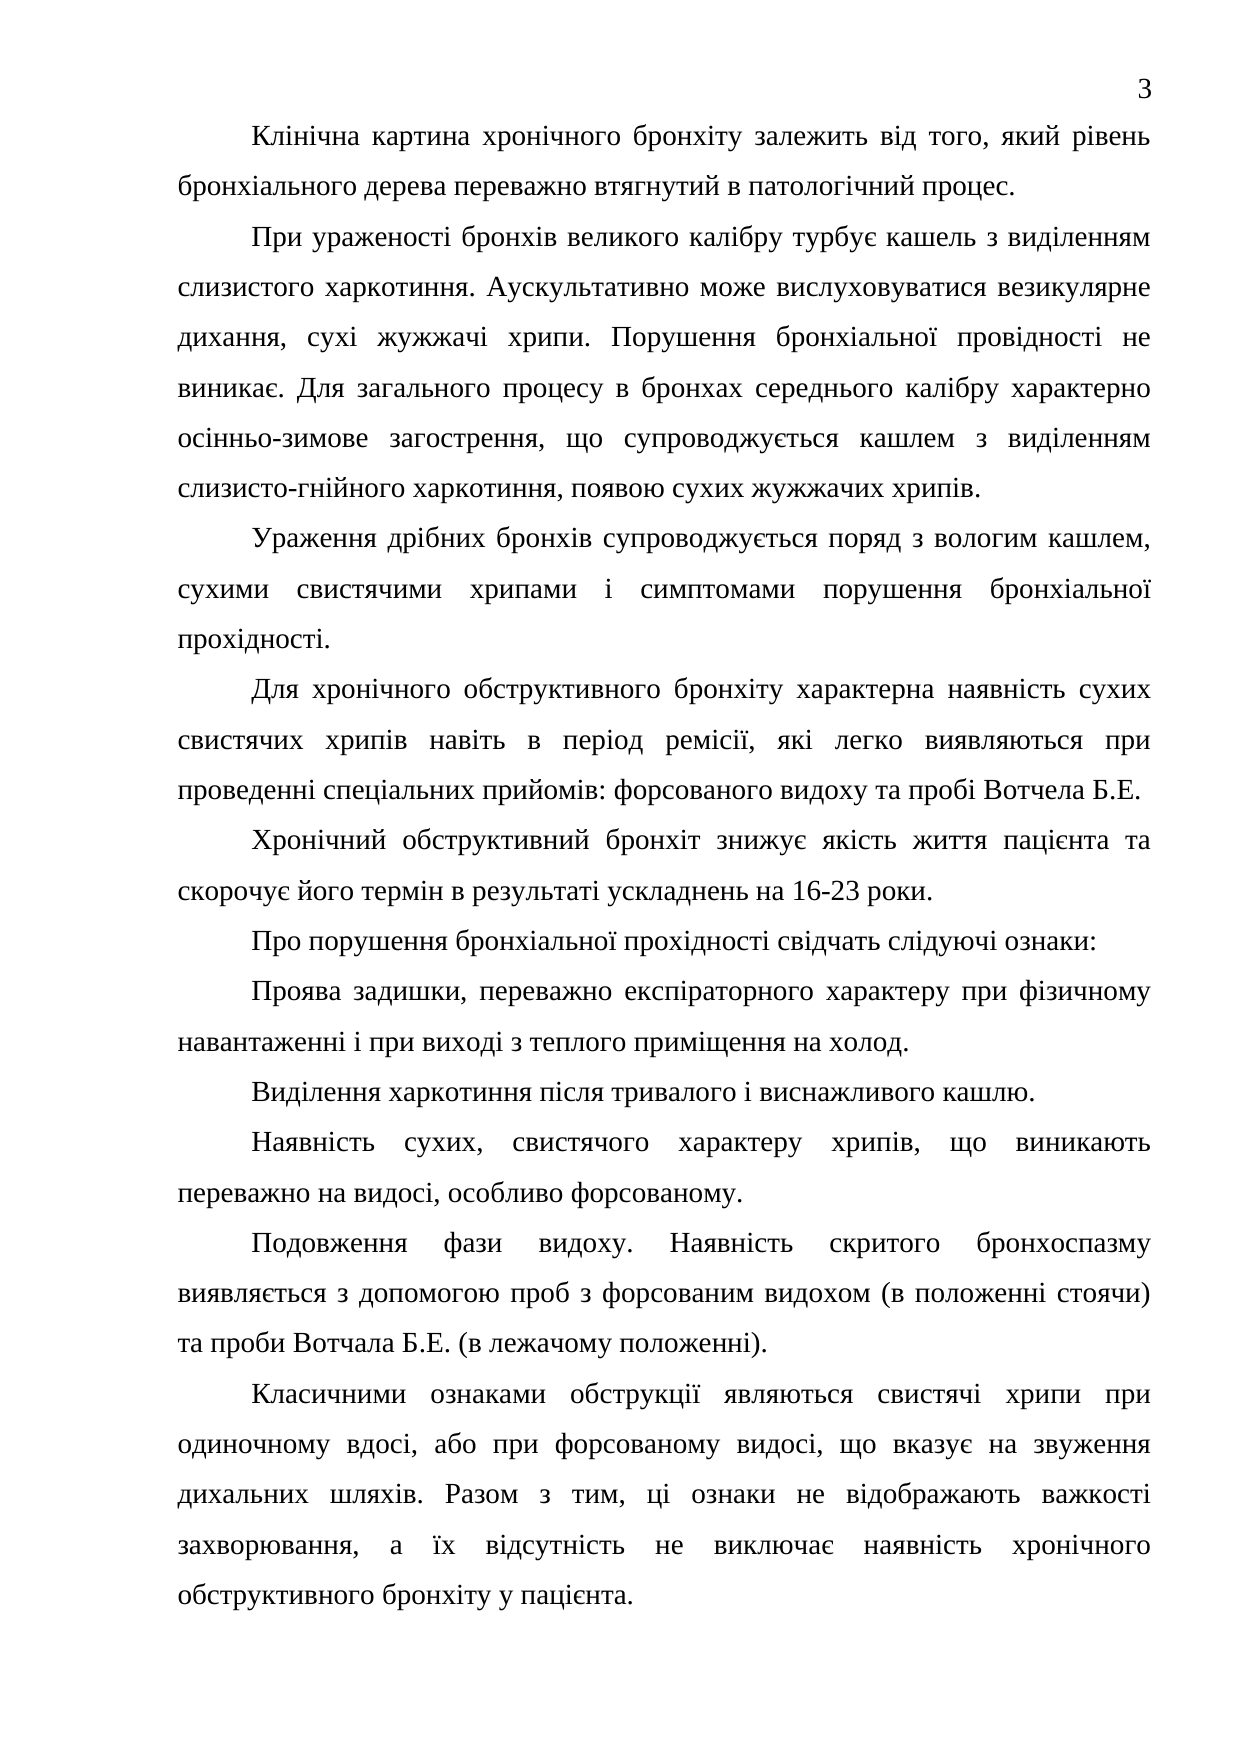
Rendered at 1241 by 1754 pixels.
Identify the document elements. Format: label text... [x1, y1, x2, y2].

text Наявність сухих, свистячого характеру хрипів, що виникають переважно на видосі, особливо форсованому. [177, 1124, 1152, 1208]
text Про порушення бронхіальної прохідності свідчать слідуючі ознаки: [177, 923, 1152, 957]
text Хронічний обструктивний бронхіт знижує якість життя пацієнта та скорочує його термін в результаті ускладнень на 16-23 роки. [177, 822, 1152, 906]
text При ураженості бронхів великого калібру турбує кашель з виділенням слизистого харкотиння. Аускультативно може вислуховуватися везикулярне дихання, сухі жужжачі хрипи. Порушення бронхіальної провідності не виникає. Для загального процесу в бронхах середнього калібру характерно осінньо-зимове загострення, що супроводжується кашлем з виділенням слизисто-гнійного харкотиння, появою сухих жужжачих хрипів. [177, 219, 1152, 504]
text Проява задишки, переважно експіраторного характеру при фізичному навантаженні і при виході з теплого приміщення на холод. [177, 973, 1152, 1057]
text Ураження дрібних бронхів супроводжується поряд з вологим кашлем, сухими свистячими хрипами і симптомами порушення бронхіальної прохідності. [177, 521, 1152, 655]
text Для хронічного обструктивного бронхіту характерна наявність сухих свистячих хрипів навіть в період ремісії, які легко виявляються при проведенні спеціальних прийомів: форсованого видоху та пробі Вотчела Б.Е. [177, 672, 1152, 806]
text Подовження фази видоху. Наявність скритого бронхоспазму виявляється з допомогою проб з форсованим видохом (в положенні стоячи) та проби Вотчала Б.Е. (в лежачому положенні). [177, 1225, 1152, 1359]
text Класичними ознаками обструкції являються свистячі хрипи при одиночному вдосі, або при форсованому видосі, що вказує на звуження дихальних шляхів. Разом з тим, ці ознаки не відображають важкості захворювання, а їх відсутність не виключає наявність хронічного обструктивного бронхіту у пацієнта. [177, 1376, 1152, 1611]
text Виділення харкотиння після тривалого і виснажливого кашлю. [177, 1074, 1152, 1108]
text Клінічна картина хронічного бронхіту залежить від того, який рівень бронхіального дерева переважно втягнутий в патологічний процес. [177, 118, 1152, 202]
